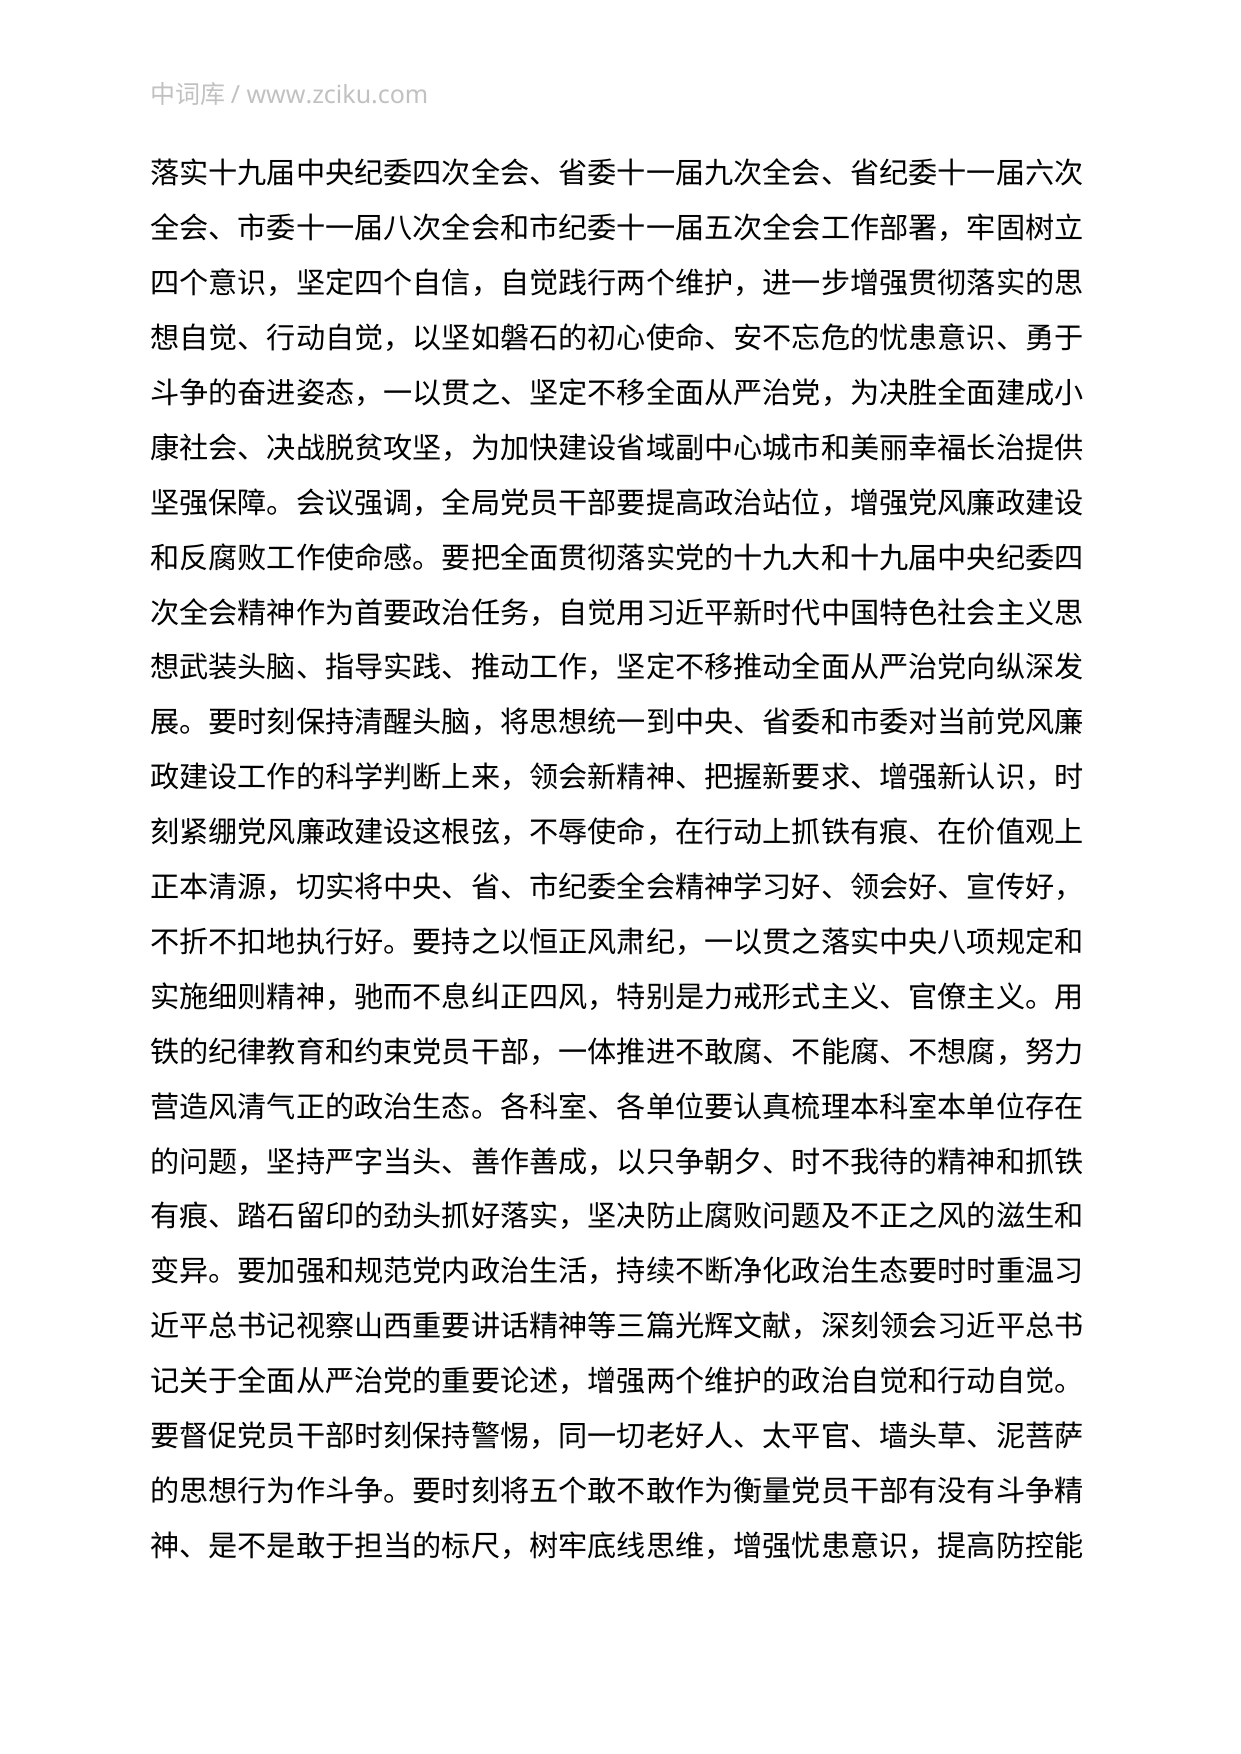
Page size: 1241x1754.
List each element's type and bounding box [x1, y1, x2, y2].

text [150, 150, 1090, 1565]
